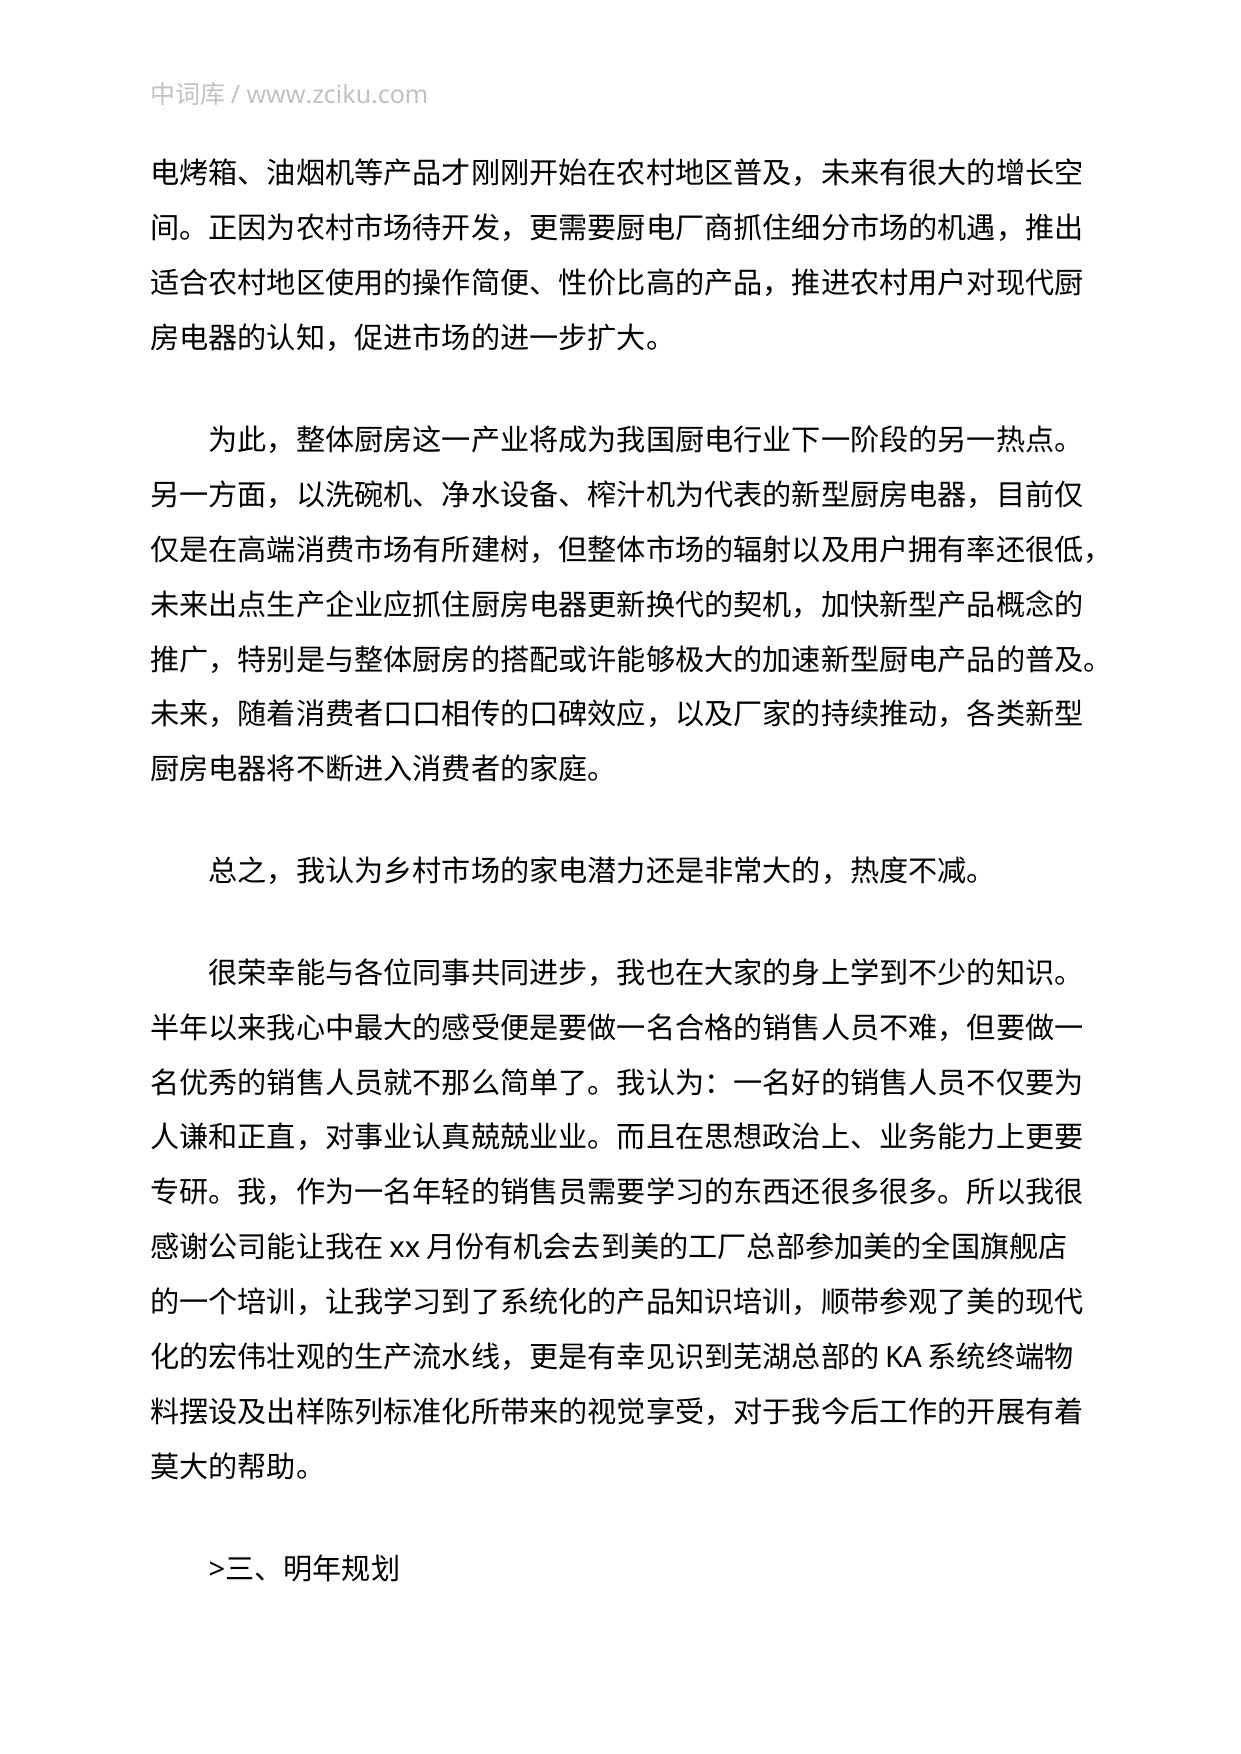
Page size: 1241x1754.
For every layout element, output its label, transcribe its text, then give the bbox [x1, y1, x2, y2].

text 为此，整体厨房这一产业将成为我国厨电行业下一阶段的另一热点。另一方面，以洗碗机、净水设备、榨汁机为代表的新型厨房电器，目前仅仅是在高端消费市场有所建树，但整体市场的辐射以及用户拥有率还很低，未来出点生产企业应抓住厨房电器更新换代的契机，加快新型产品概念的推广，特别是与整体厨房的搭配或许能够极大的加速新型厨电产品的普及。未来，随着消费者口口相传的口碑效应，以及厂家的持续推动，各类新型厨房电器将不断进入消费者的家庭。 [150, 416, 1090, 788]
text 很荣幸能与各位同事共同进步，我也在大家的身上学到不少的知识。半年以来我心中最大的感受便是要做一名合格的销售人员不难，但要做一名优秀的销售人员就不那么简单了。我认为：一名好的销售人员不仅要为人谦和正直，对事业认真兢兢业业。而且在思想政治上、业务能力上更要专研。我，作为一名年轻的销售员需要学习的东西还很多很多。所以我很感谢公司能让我在xx月份有机会去到美的工厂总部参加美的全国旗舰店的一个培训，让我学习到了系统化的产品知识培训，顺带参观了美的现代化的宏伟壮观的生产流水线，更是有幸见识到芜湖总部的KA系统终端物料摆设及出样陈列标准化所带来的视觉享受，对于我今后工作的开展有着莫大的帮助。 [150, 949, 1090, 1486]
text 总之，我认为乡村市场的家电潜力还是非常大的，热度不减。 [150, 848, 1090, 890]
text >三、明年规划 [150, 1545, 1090, 1588]
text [150, 150, 1090, 357]
